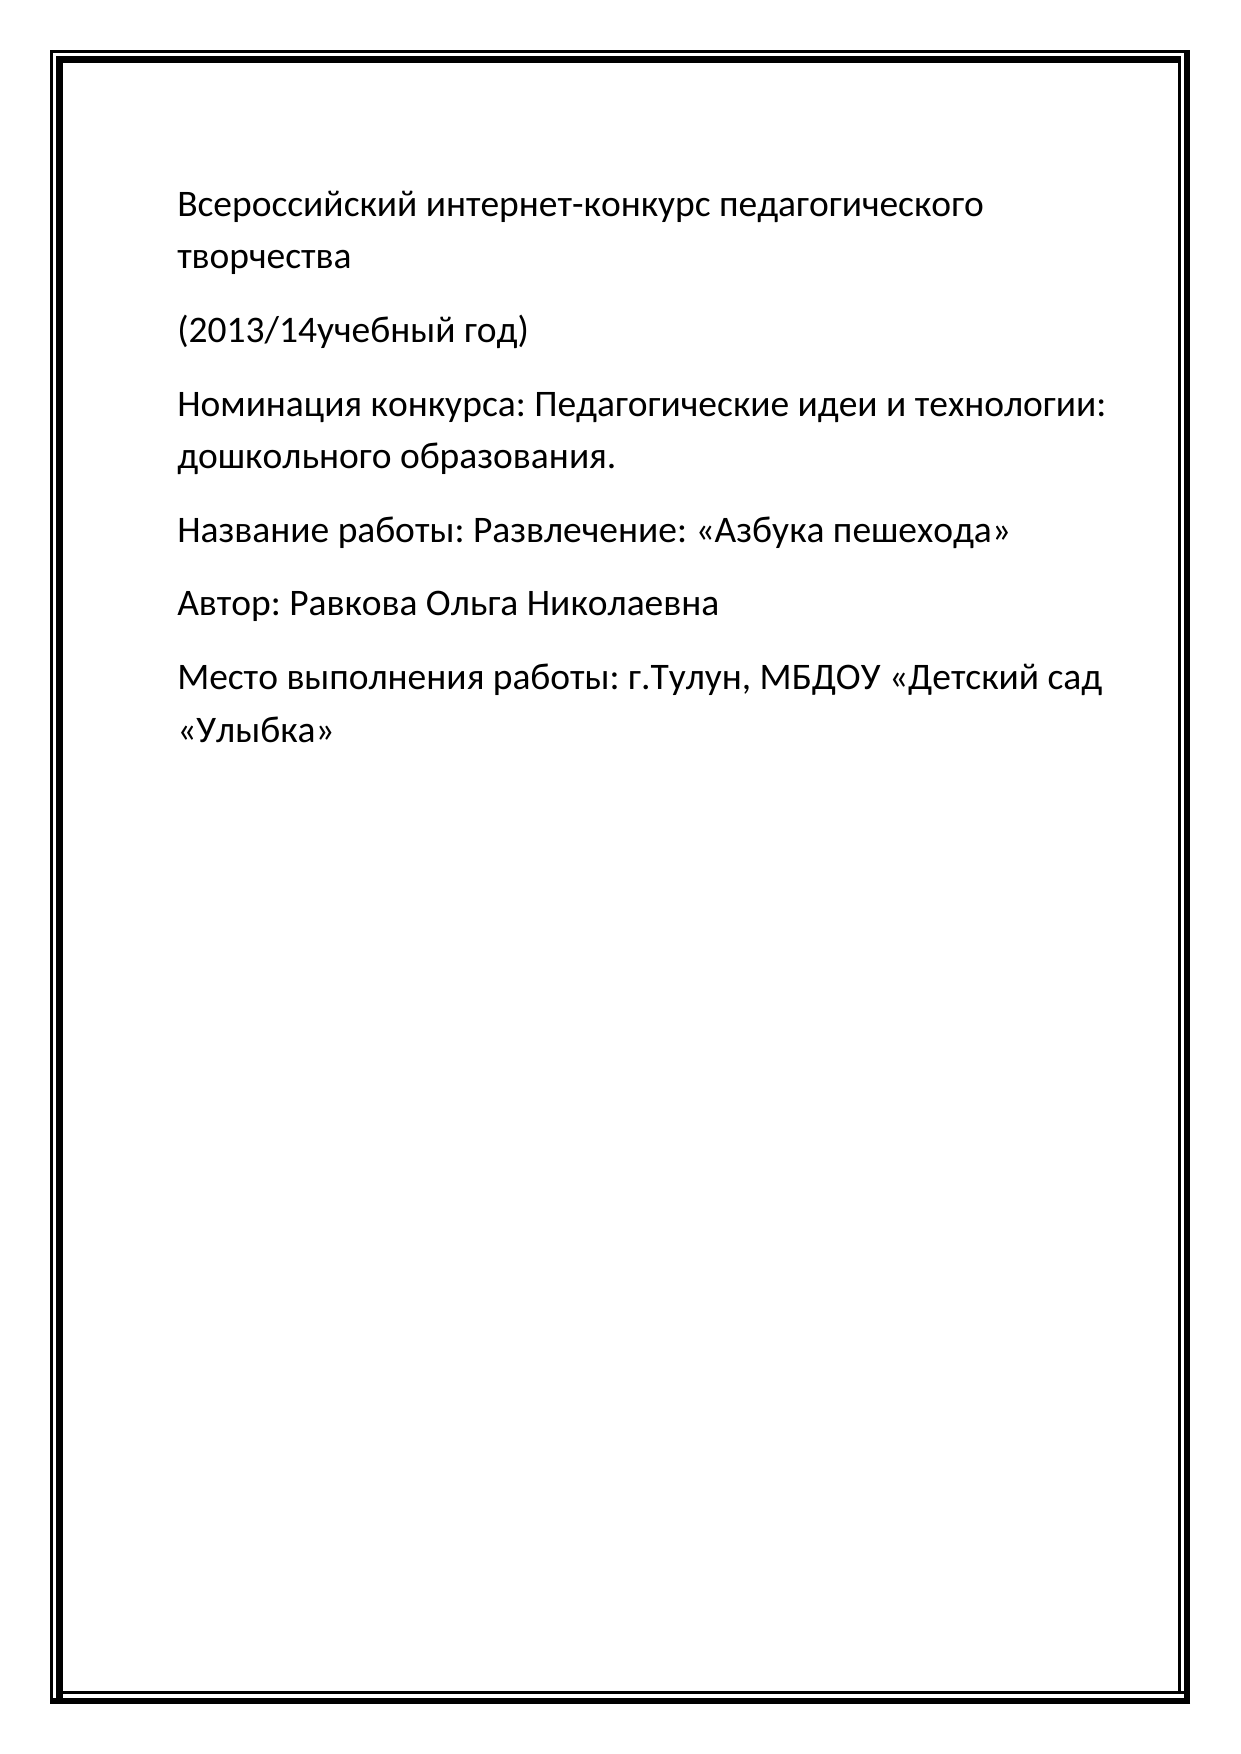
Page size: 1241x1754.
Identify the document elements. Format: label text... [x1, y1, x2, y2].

text Всероссийский интернет-конкурс педагогического творчества [177, 180, 1152, 278]
text Место выполнения работы: г.Тулун, МБДОУ «Детский сад «Улыбка» [177, 653, 1152, 751]
text Номинация конкурса: Педагогические идеи и технологии: дошкольного образования. [177, 379, 1152, 478]
text Автор: Равкова Ольга Николаевна [177, 579, 1152, 625]
text (2013/14учебный год) [177, 306, 1152, 352]
text Название работы: Развлечение: «Азбука пешехода» [177, 506, 1152, 552]
